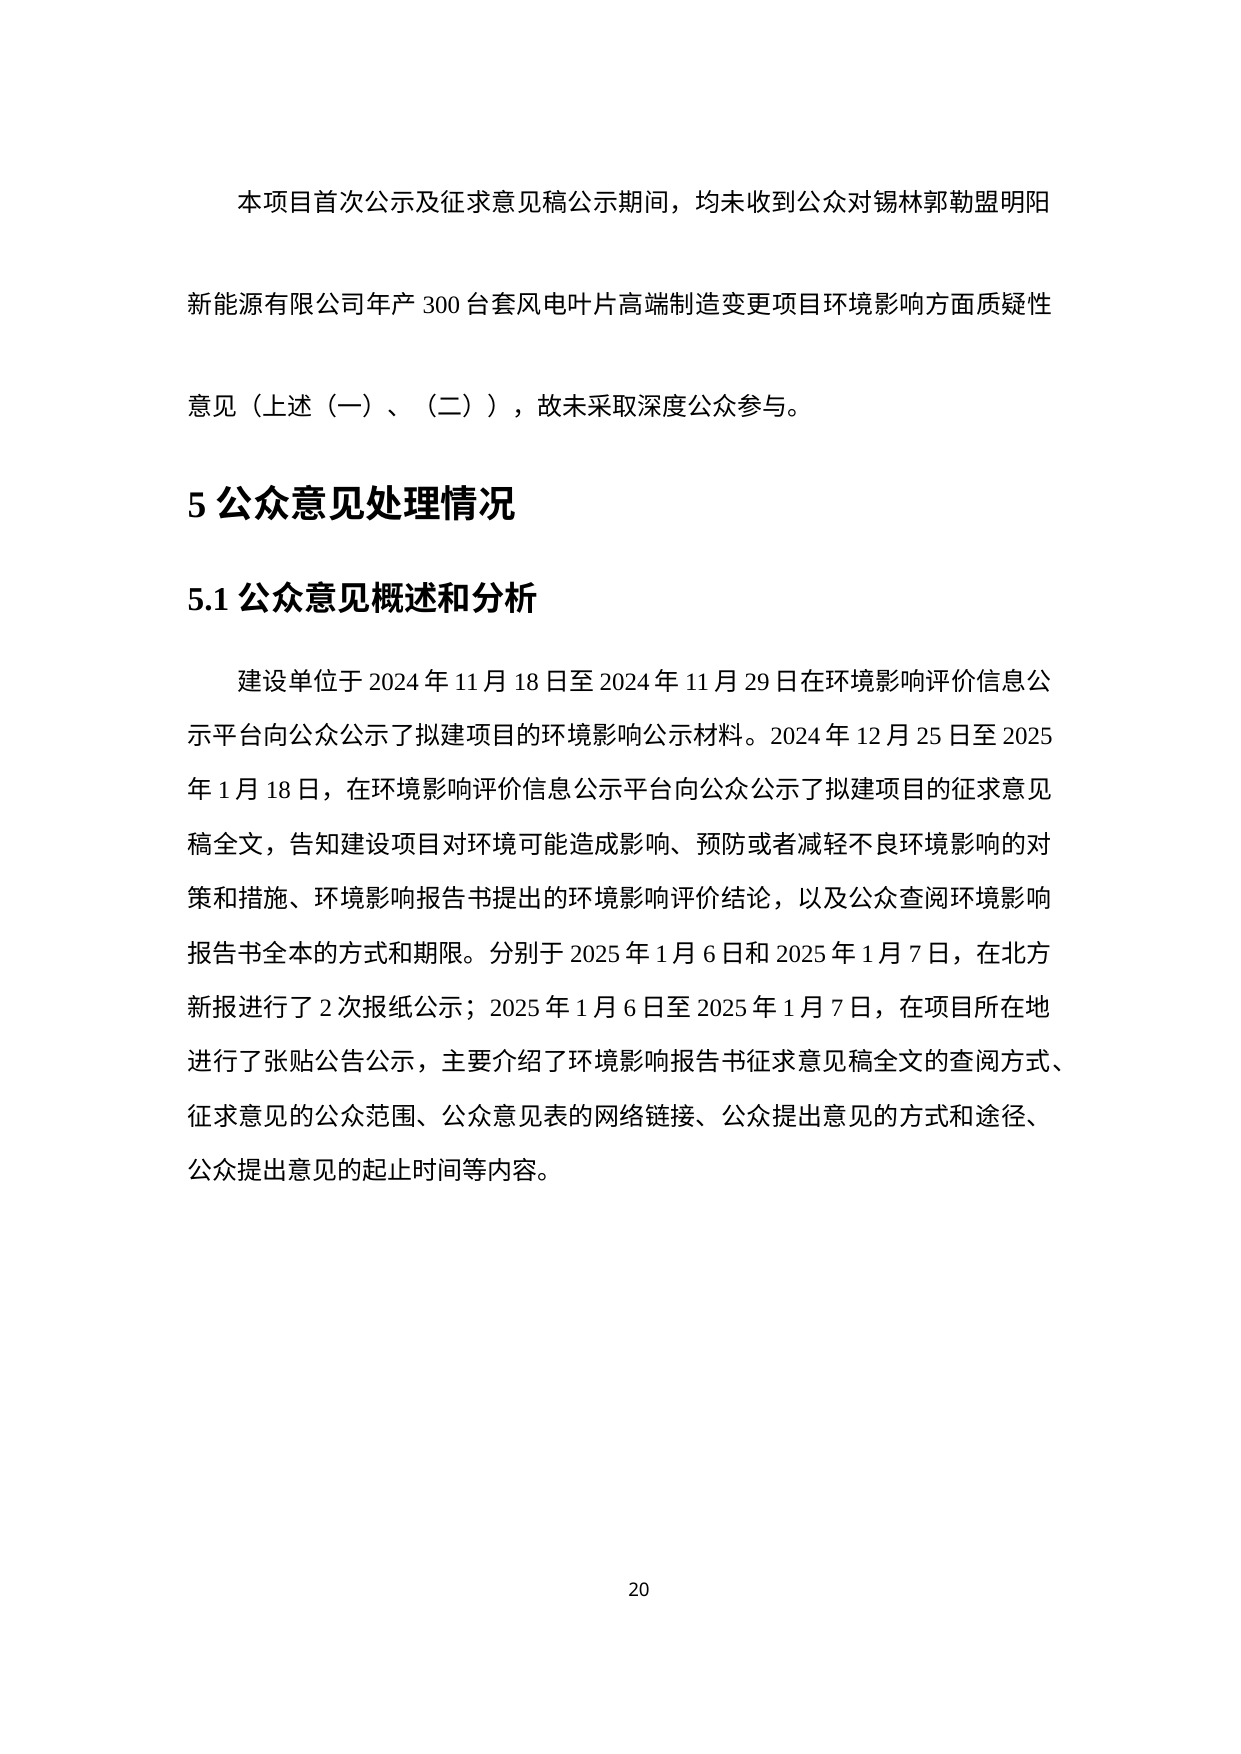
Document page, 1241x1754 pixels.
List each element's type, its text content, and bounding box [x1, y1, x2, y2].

text 5 公众意见处理情况 [187, 474, 1053, 528]
text 本项目首次公示及征求意见稿公示期间，均未收到公众对锡林郭勒盟明阳新能源有限公司年产300台套风电叶片高端制造变更项目环境影响方面质疑性意见（上述（一）、（二）），故未采取深度公众参与。 [187, 167, 1053, 438]
text 建设单位于2024年11月18日至2024年11月29日在环境影响评价信息公示平台向公众公示了拟建项目的环境影响公示材料。2024年12月25日至2025年1月18日，在环境影响评价信息公示平台向公众公示了拟建项目的征求意见稿全文，告知建设项目对环境可能造成影响、预防或者减轻不良环境影响的对策和措施、环境影响报告书提出的环境影响评价结论，以及公众查阅环境影响报告书全本的方式和期限。分别于2025年1月6日和2025年1月7日，在北方新报进行了2次报纸公示；2025年1月6日至2025年1月7日，在项目所在地进行了张贴公告公示，主要介绍了环境影响报告书征求意见稿全文的查阅方式、征求意见的公众范围、公众意见表的网络链接、公众提出意见的方式和途径、公众提出意见的起止时间等内容。 [187, 661, 1053, 1187]
text 5.1 公众意见概述和分析 [187, 572, 1053, 620]
